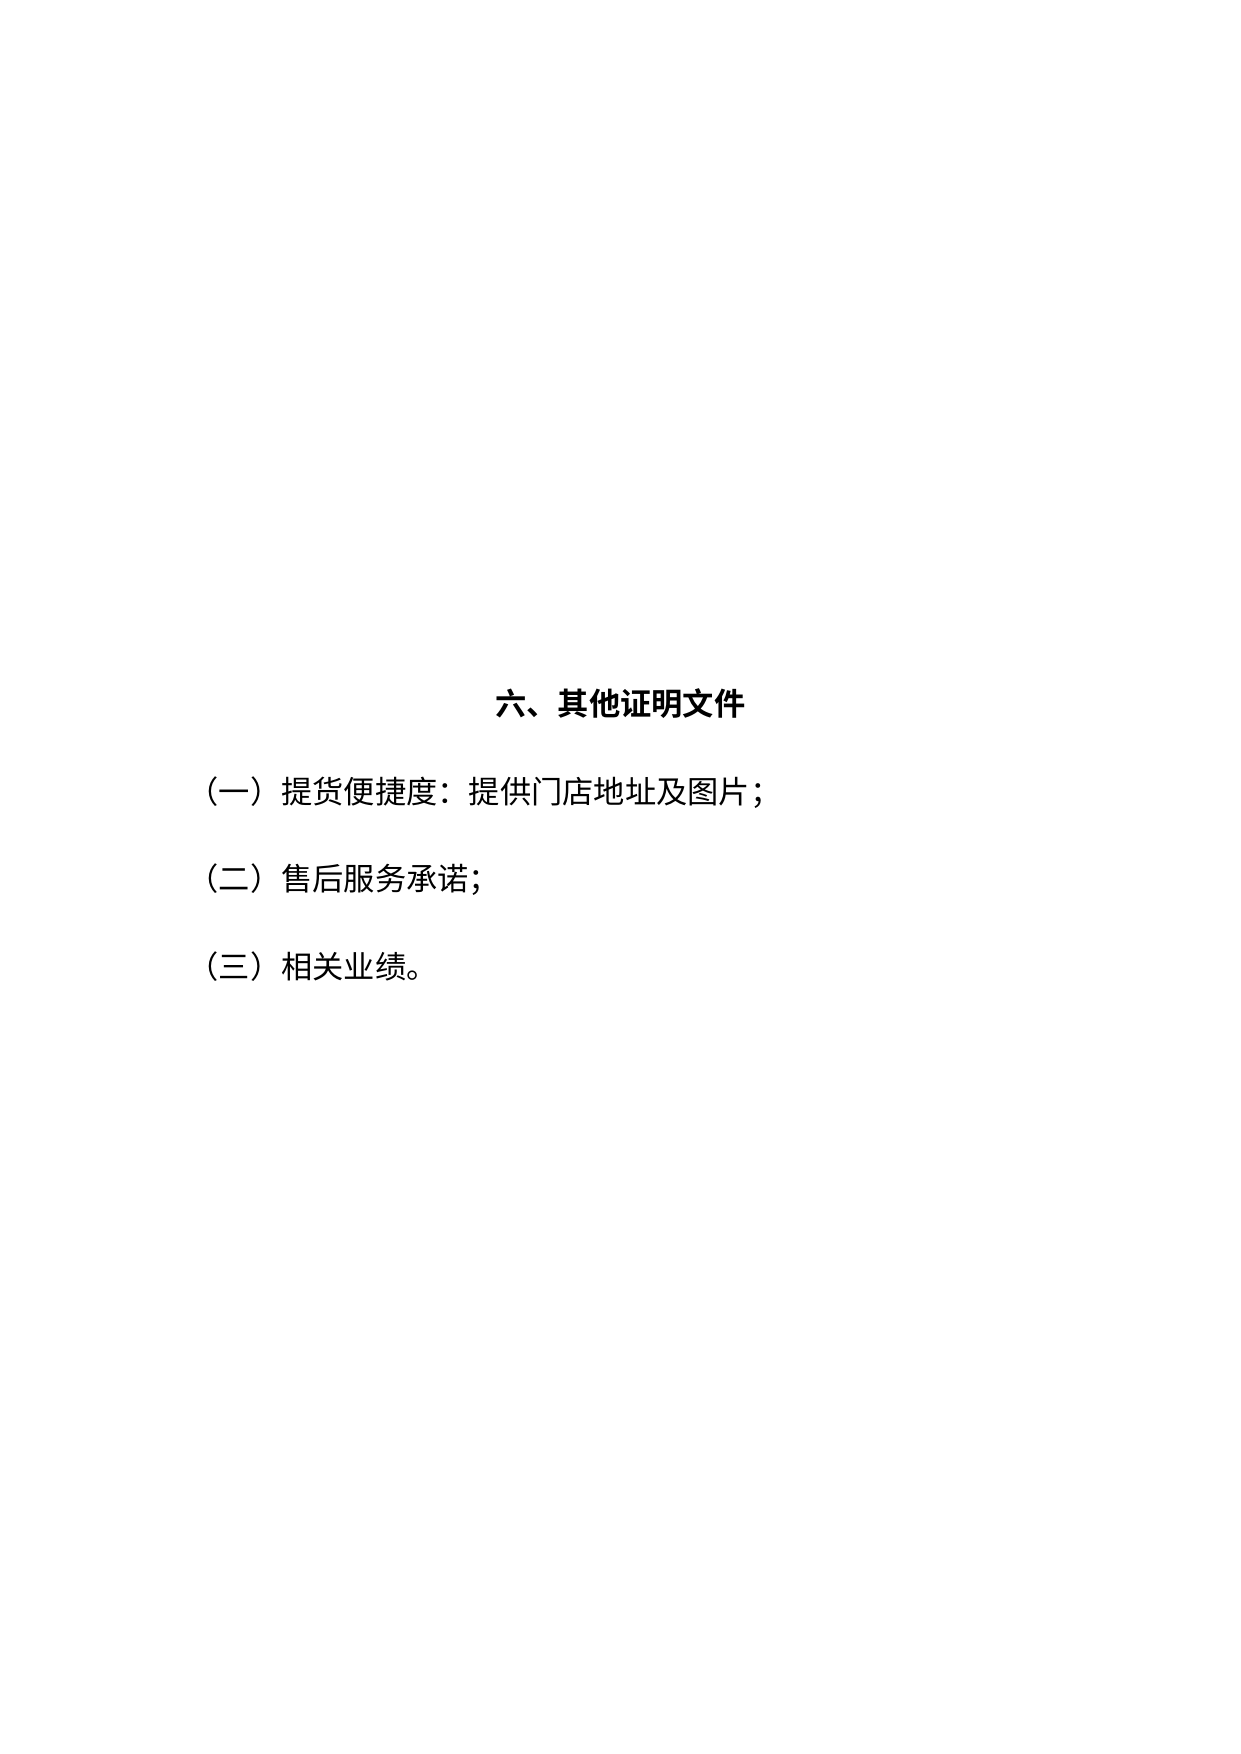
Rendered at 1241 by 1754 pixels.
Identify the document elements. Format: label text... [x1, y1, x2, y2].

text （一）提货便捷度：提供门店地址及图片； [187, 757, 1053, 822]
text 六、其他证明文件 [187, 669, 1053, 734]
text （三）相关业绩。 [187, 932, 1053, 997]
text （二）售后服务承诺； [187, 845, 1053, 910]
